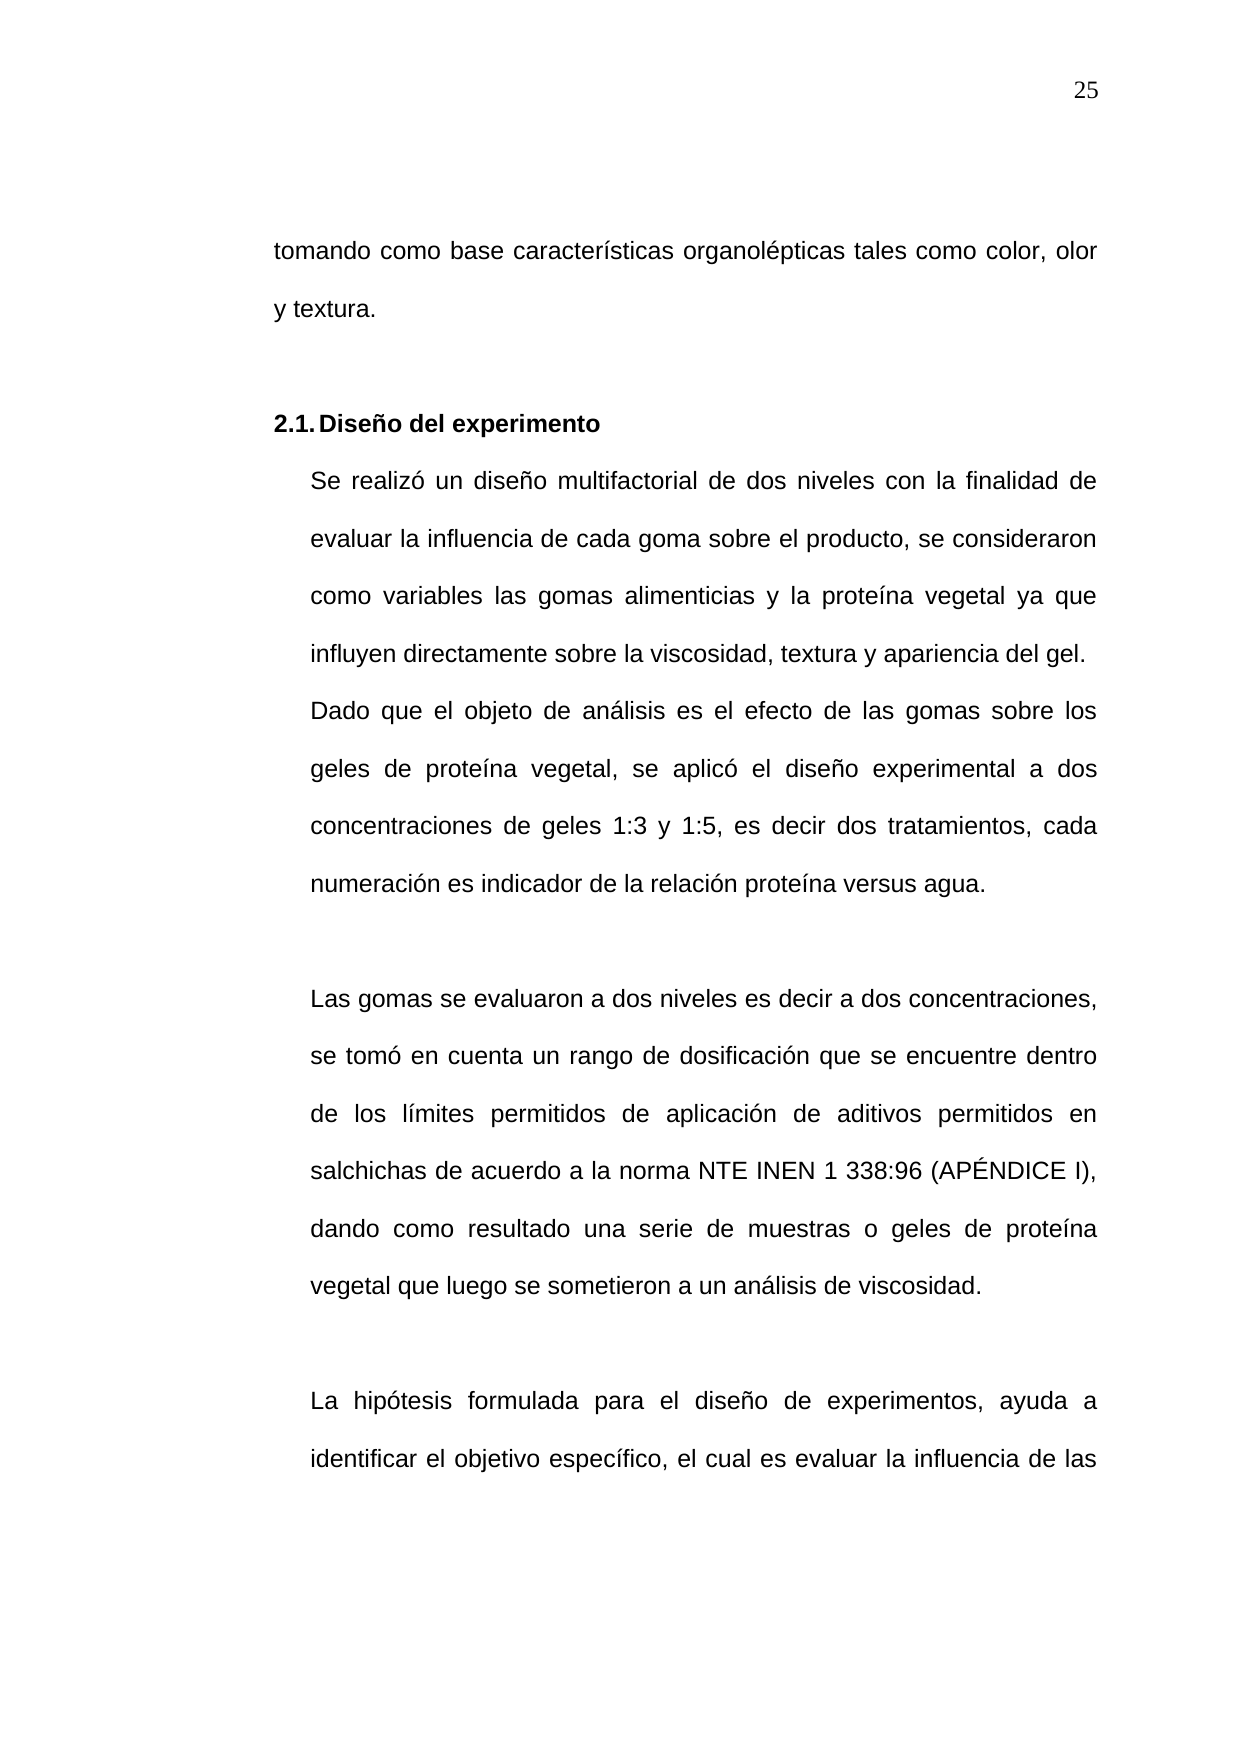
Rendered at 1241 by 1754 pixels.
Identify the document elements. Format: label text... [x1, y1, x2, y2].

text Dado que el objeto de análisis es el efecto de las gomas sobre los geles de proteína vegetal, se aplicó el diseño experimental a dos concentraciones de geles 1:3 y 1:5, es decir dos tratamientos, cada numeración es indicador de la relación proteína versus agua. [310, 696, 1098, 897]
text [310, 1386, 1098, 1472]
text Se realizó un diseño multifactorial de dos niveles con la finalidad de evaluar la influencia de cada goma sobre el producto, se consideraron como variables las gomas alimenticias y la proteína vegetal ya que influyen directamente sobre la viscosidad, textura y apariencia del gel. [310, 466, 1098, 667]
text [274, 236, 1098, 322]
list Diseño del experimento [274, 409, 1098, 437]
text Las gomas se evaluaron a dos niveles es decir a dos concentraciones, se tomó en cuenta un rango de dosificación que se encuentre dentro de los límites permitidos de aplicación de aditivos permitidos en salchichas de acuerdo a la norma NTE INEN 1 338:96 (APÉNDICE I), dando como resultado una serie de muestras o geles de proteína vegetal que luego se sometieron a un análisis de viscosidad. [310, 984, 1098, 1300]
